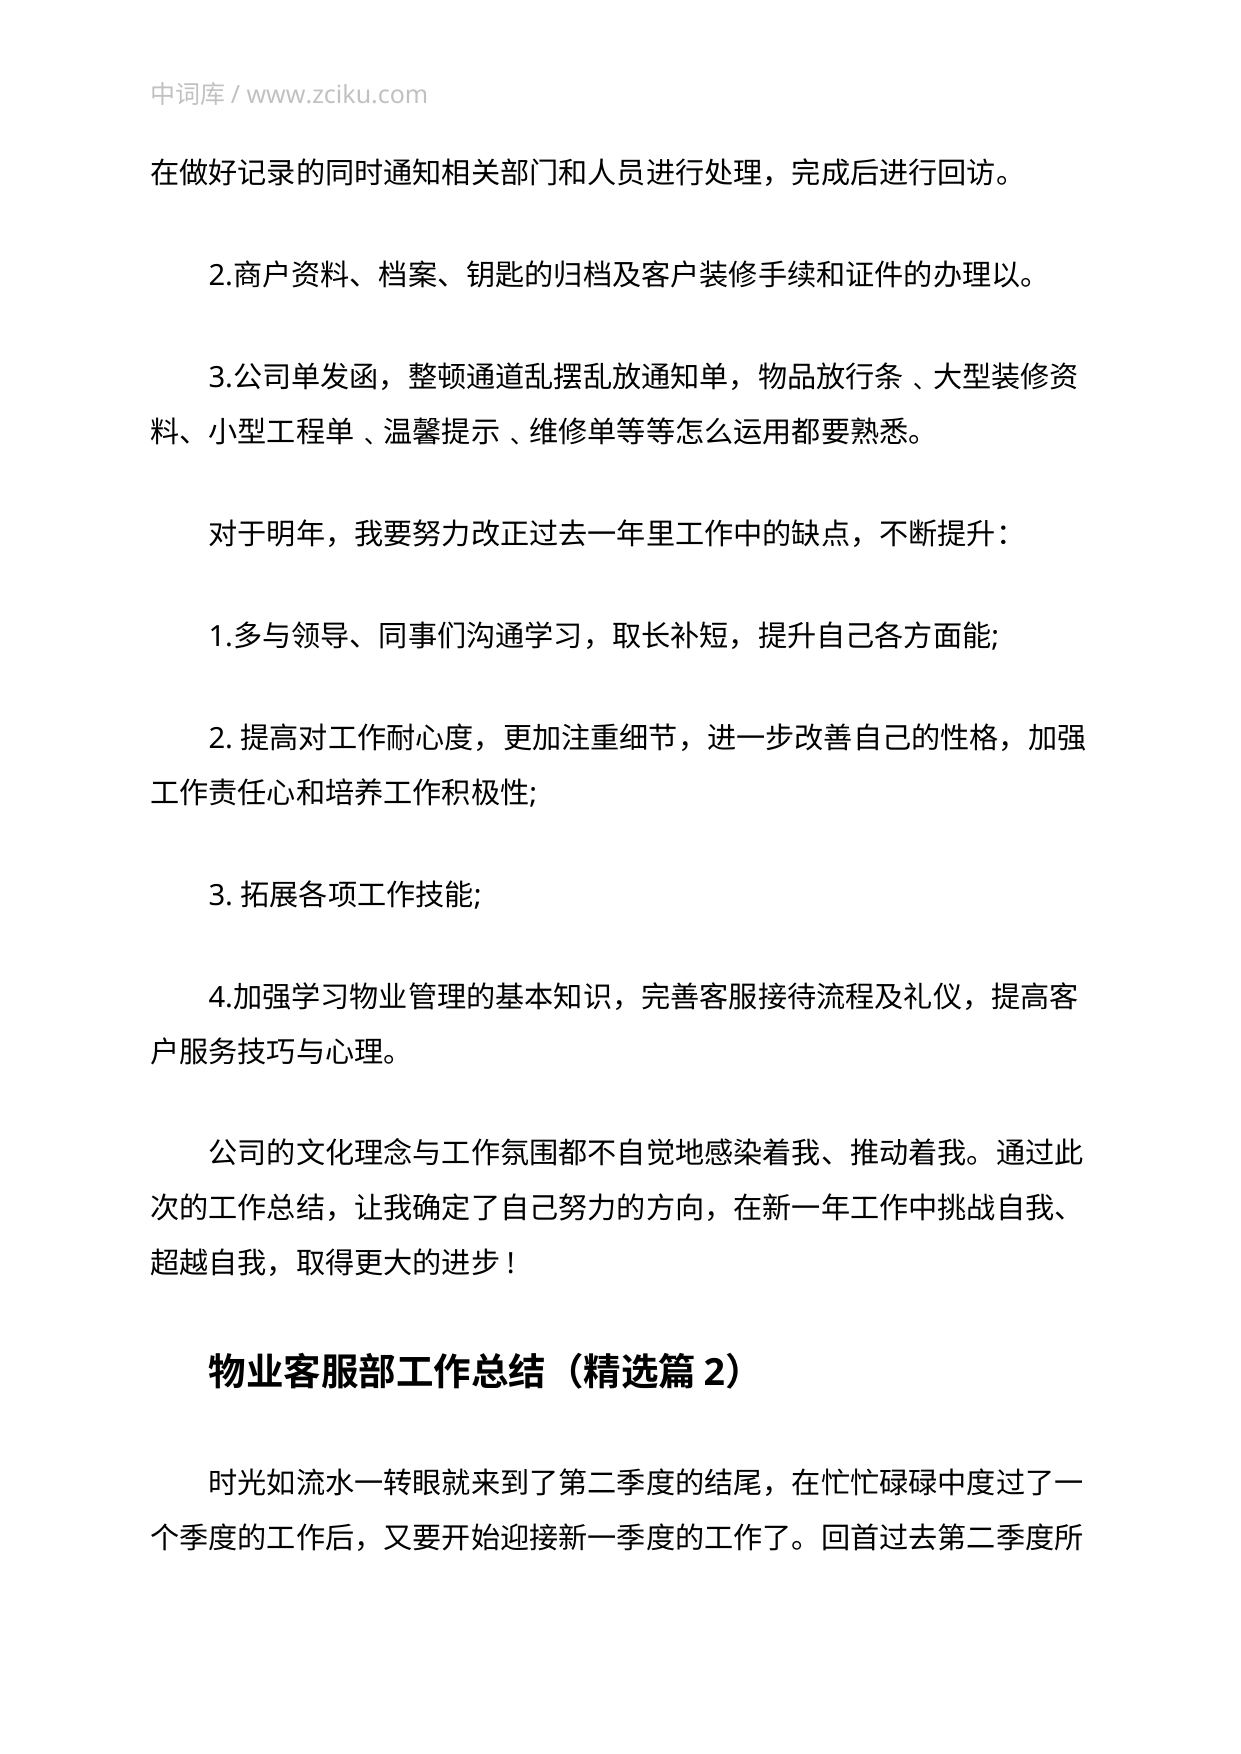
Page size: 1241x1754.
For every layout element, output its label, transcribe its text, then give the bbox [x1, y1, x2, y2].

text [150, 150, 1090, 192]
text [150, 1459, 1090, 1557]
text 1.多与领导、同事们沟通学习，取长补短，提升自己各方面能; [150, 612, 1090, 655]
text 4.加强学习物业管理的基本知识，完善客服接待流程及礼仪，提高客户服务技巧与心理。 [150, 973, 1090, 1071]
text 2. 提高对工作耐心度，更加注重细节，进一步改善自己的性格，加强工作责任心和培养工作积极性; [150, 714, 1090, 812]
text 公司的文化理念与工作氛围都不自觉地感染着我、推动着我。通过此次的工作总结，让我确定了自己努力的方向，在新一年工作中挑战自我、超越自我，取得更大的进步 ! [150, 1130, 1090, 1282]
text 对于明年，我要努力改正过去一年里工作中的缺点，不断提升： [150, 511, 1090, 553]
text 3.公司单发函，整顿通道乱摆乱放通知单，物品放行条﹑大型装修资料、小型工程单﹑温馨提示﹑维修单等等怎么运用都要熟悉。 [150, 354, 1090, 451]
text 2.商户资料、档案、钥匙的归档及客户装修手续和证件的办理以。 [150, 252, 1090, 294]
text 物业客服部工作总结（精选篇2） [150, 1342, 1090, 1396]
text 3. 拓展各项工作技能; [150, 871, 1090, 914]
